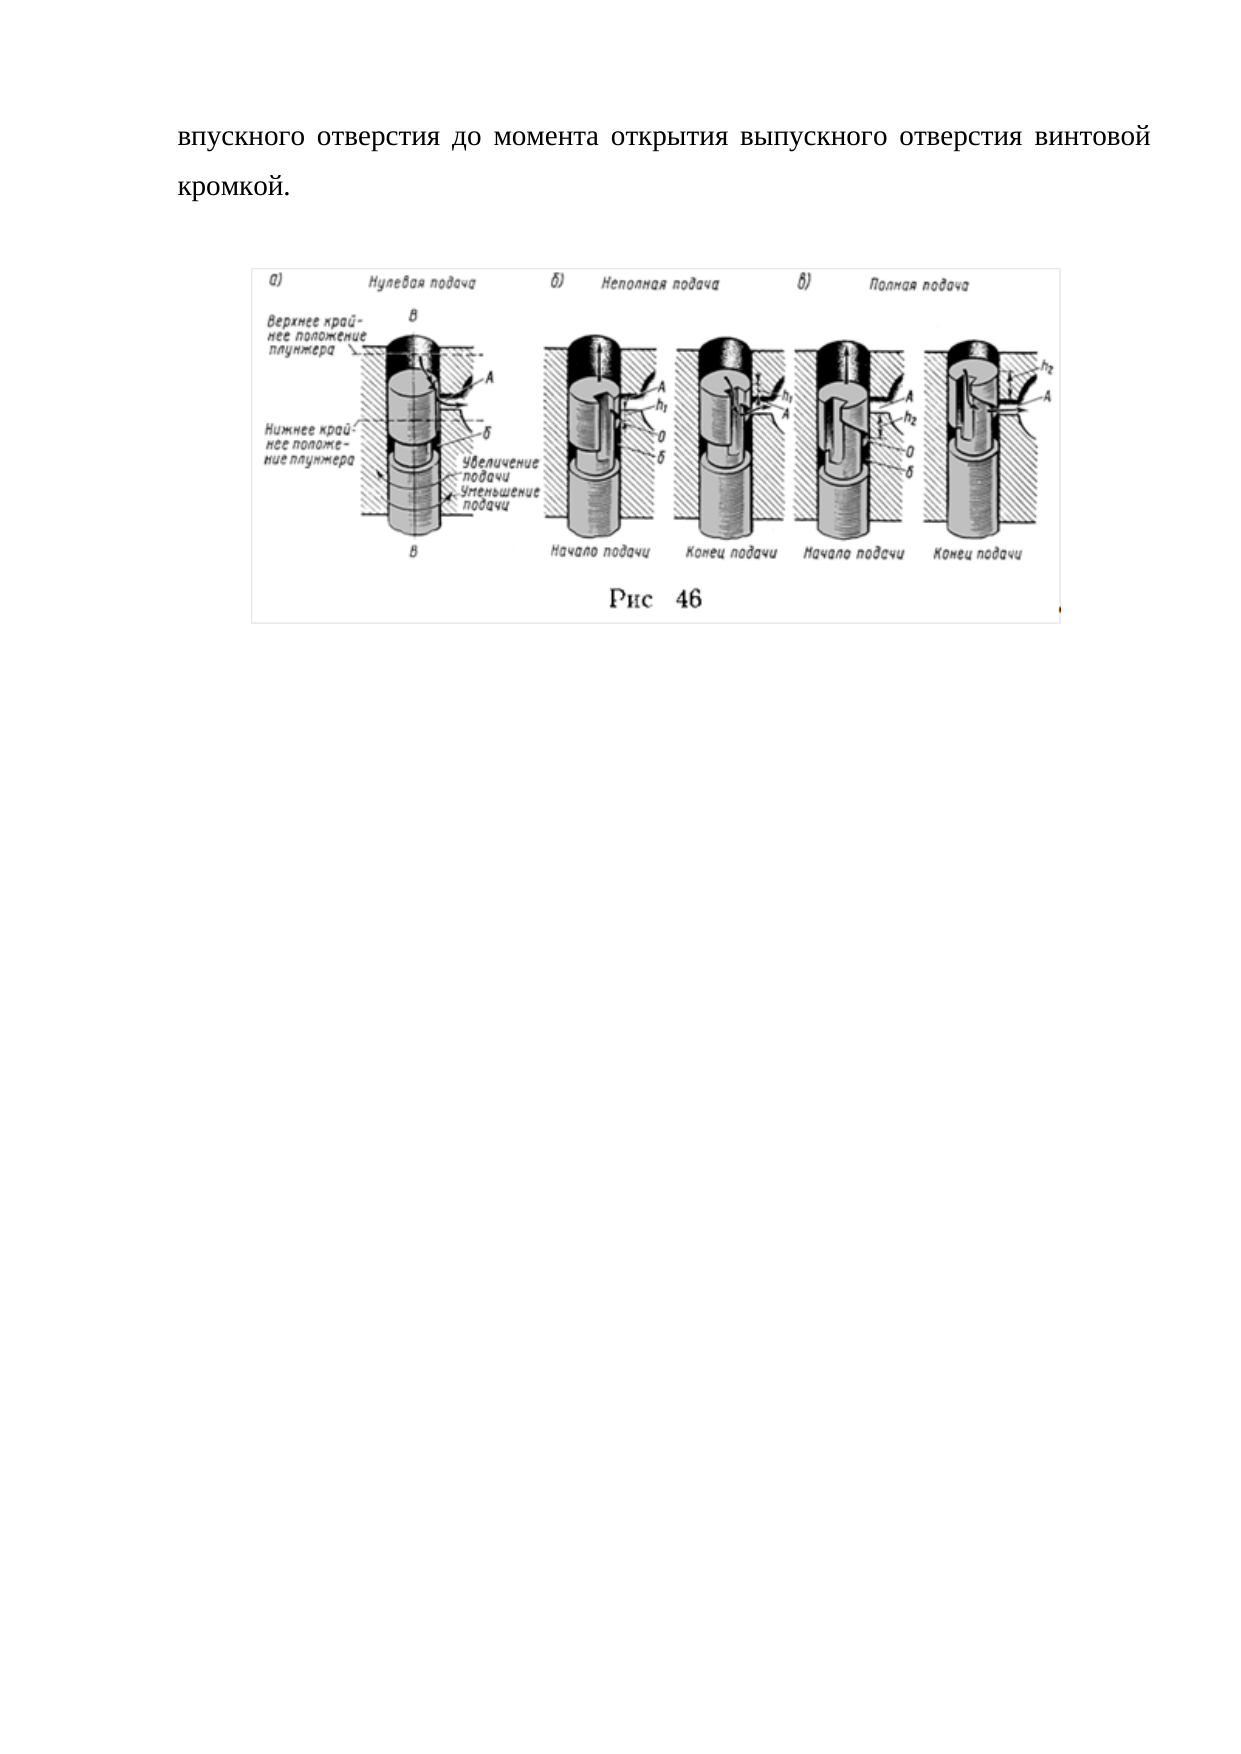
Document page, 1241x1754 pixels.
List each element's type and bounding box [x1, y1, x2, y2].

picture [251, 268, 1061, 624]
text [177, 118, 1152, 202]
